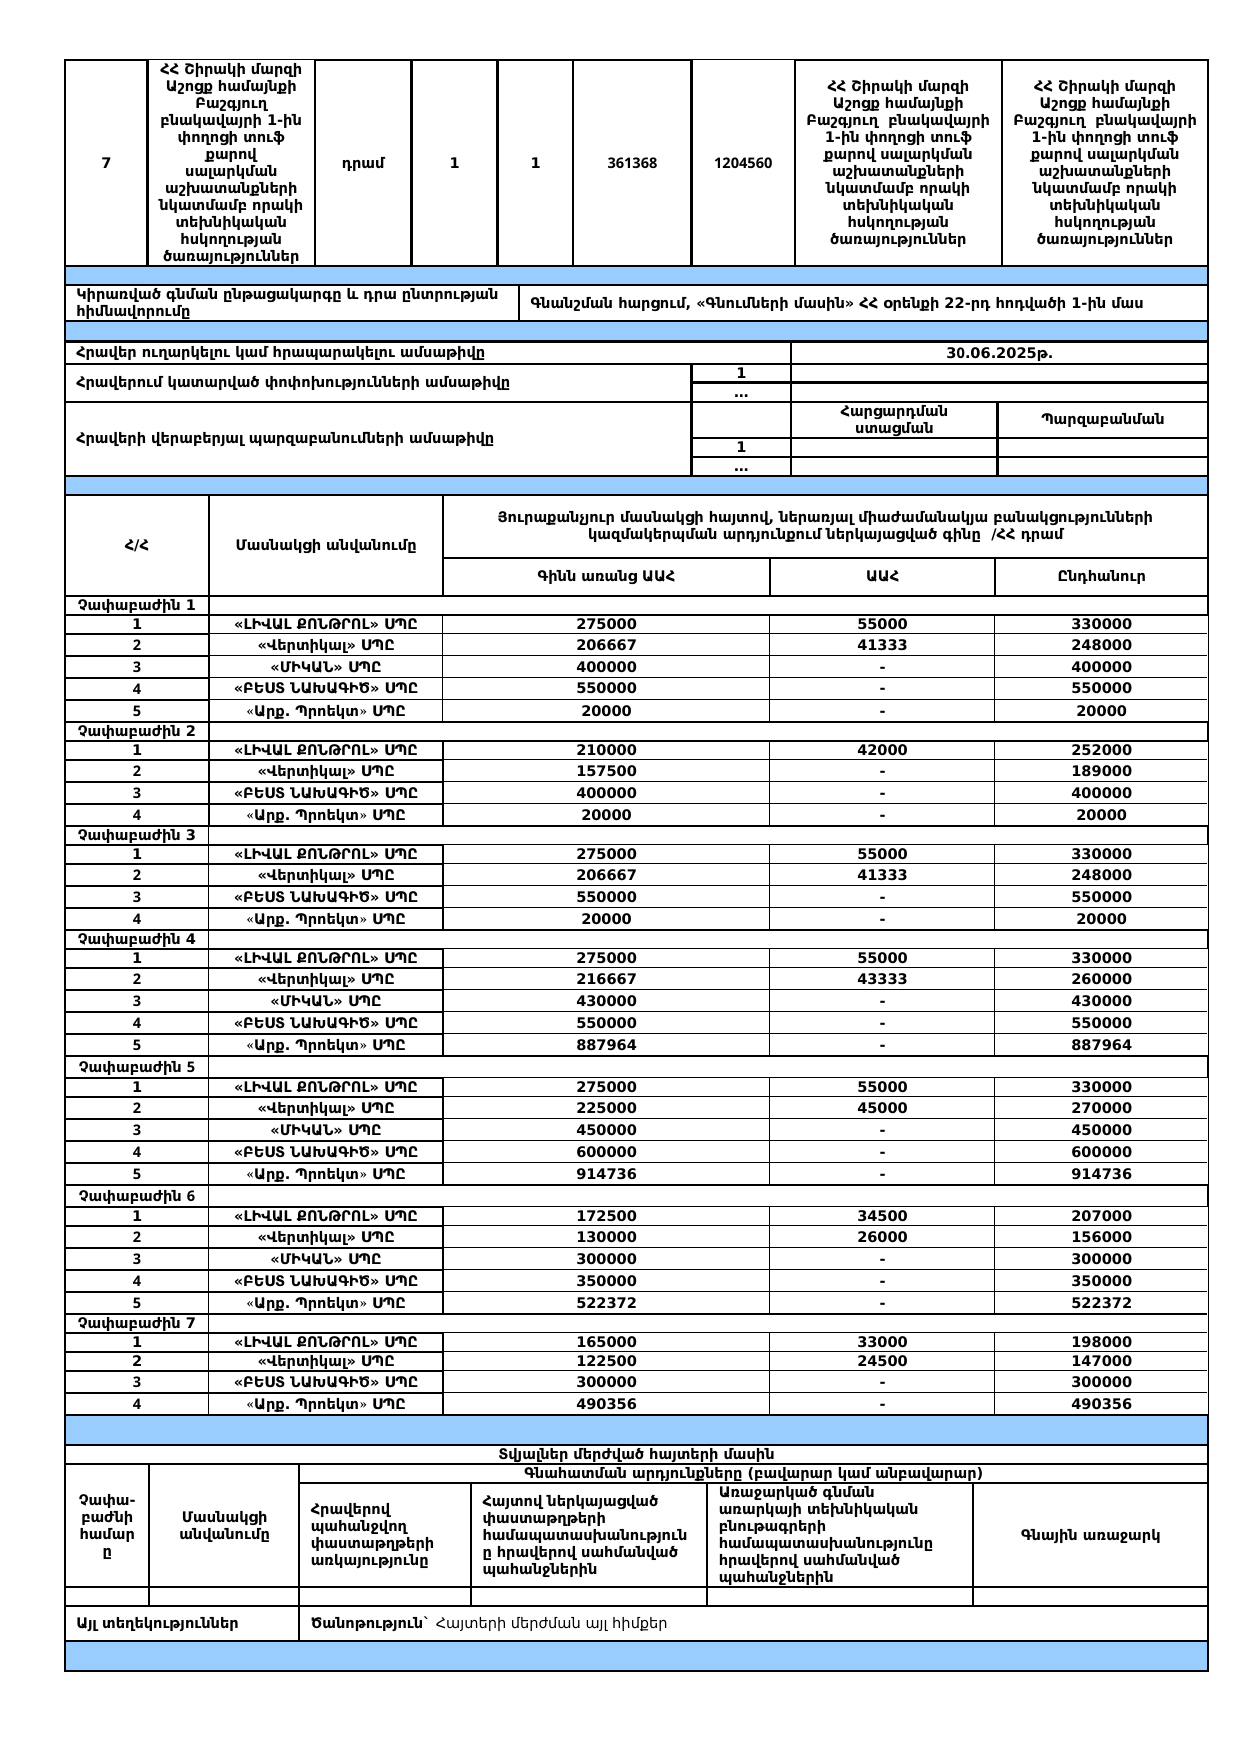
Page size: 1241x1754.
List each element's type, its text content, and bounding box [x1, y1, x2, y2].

table_cell 350000 [444, 1270, 769, 1291]
table_cell 600000 [995, 1140, 1208, 1162]
table_cell 55000 [770, 845, 994, 863]
table_cell Գինն առանց ԱԱՀ [444, 559, 769, 595]
table_cell «ԲԵՍՏ ՆԱԽԱԳԻԾ» ՍՊԸ [210, 783, 442, 803]
table_cell 5 [66, 701, 208, 721]
table_cell Արք. Պրոեկտ ՍՊԸ [209, 1164, 442, 1184]
table_cell 248000 [995, 633, 1208, 655]
table_cell 172500 [444, 1207, 769, 1225]
table_cell 330000 [995, 845, 1208, 863]
table_cell «ՄԻԿԱՆ» ՍՊԸ [209, 991, 442, 1011]
table_cell [693, 403, 790, 437]
table_cell - [770, 990, 994, 1011]
table_cell 4 [66, 805, 208, 825]
table_cell 130000 [444, 1226, 769, 1247]
table_cell 1 [693, 439, 790, 456]
table_cell 206667 [444, 864, 769, 885]
table_cell - [770, 782, 994, 803]
table_cell - [770, 760, 994, 781]
table_cell ՀՀ Շիրակի մարզի Աշոցք համայնքի Բաշգյուղ բնակավայրի 1-ին փողոցի տուֆ քարով սալարկման աշխատանքների նկատմամբ որակի տեխնիկական հսկողության ծառայություններ [1003, 61, 1207, 265]
table_cell [66, 267, 1207, 284]
table_cell 2 [66, 865, 208, 885]
table_cell 42000 [770, 742, 994, 759]
table_cell «Վերտիկալ» ՍՊԸ [209, 1353, 442, 1370]
table_cell - [770, 908, 994, 929]
table_cell Հ/Հ [66, 496, 208, 595]
table_cell - [770, 1034, 994, 1055]
table_cell 330000 [995, 949, 1208, 967]
table_cell 600000 [444, 1141, 769, 1162]
table_cell 914736 [444, 1163, 769, 1184]
table_cell 189000 [995, 759, 1208, 781]
table_cell 430000 [444, 990, 769, 1011]
table_cell 550000 [444, 1012, 769, 1033]
table_cell Հարցարդման ստացման [792, 403, 996, 437]
table_cell Կիրառված գնման ընթացակարգը և դրա ընտրության հիմնավորումը [66, 286, 518, 320]
table_cell [150, 1588, 298, 1605]
table_cell «Վերտիկալ» ՍՊԸ [209, 1227, 442, 1247]
table_cell Ընդհանուր [996, 559, 1207, 595]
table_cell 41333 [770, 634, 994, 655]
table_cell 887964 [995, 1033, 1208, 1055]
table_cell 55000 [770, 949, 994, 967]
table_cell - [770, 1393, 994, 1414]
table_cell [792, 365, 1207, 381]
table_cell «ԲԵՍՏ ՆԱԽԱԳԻԾ» ՍՊԸ [209, 1142, 442, 1162]
table_cell - [770, 1119, 994, 1140]
table_cell 20000 [444, 908, 769, 929]
table_cell 3 [66, 1372, 208, 1392]
table_cell … [693, 384, 790, 401]
table_cell «ԼԻՎԱԼ ՔՈՆԹՐՈԼ» ՍՊԸ [210, 616, 442, 633]
table_cell 550000 [443, 678, 769, 699]
table_cell 3 [66, 1120, 208, 1140]
table_cell - [770, 1292, 994, 1313]
table_cell 248000 [995, 863, 1208, 885]
table_cell 3 [66, 991, 208, 1011]
table_cell 400000 [444, 782, 769, 803]
table_cell 55000 [770, 616, 994, 633]
table_cell 252000 [995, 742, 1208, 759]
table_cell 3 [66, 657, 208, 677]
table_cell Գնային առաջարկ [974, 1484, 1207, 1586]
table_cell «ՄԻԿԱՆ» ՍՊԸ [210, 656, 442, 677]
table_cell - [770, 1248, 994, 1269]
table_cell 26000 [770, 1226, 994, 1247]
table_cell «Վերտիկալ» ՍՊԸ [209, 969, 442, 989]
table_cell «Վերտիկալ» ՍՊԸ [210, 634, 442, 655]
table_cell 4 [66, 909, 208, 929]
table_cell [472, 1588, 706, 1605]
table_cell [708, 1588, 972, 1605]
table_cell - [770, 678, 994, 699]
table_cell 3 [66, 1249, 208, 1269]
table_cell 1 [66, 950, 208, 967]
table_cell դրամ [316, 61, 410, 265]
table_cell 400000 [995, 781, 1208, 803]
table_cell «ԲԵՍՏ ՆԱԽԱԳԻԾ» ՍՊԸ [209, 1271, 442, 1291]
table_cell «ԼԻՎԱԼ ՔՈՆԹՐՈԼ» ՍՊԸ [209, 1334, 442, 1351]
table_cell [999, 439, 1207, 456]
table_cell Չափաբաժին 3 [66, 827, 208, 844]
table_cell - [770, 1141, 994, 1162]
table_cell «ՄԻԿԱՆ» ՍՊԸ [209, 1249, 442, 1269]
table_cell Չափաբաժին 4 [66, 931, 208, 948]
table_cell [210, 723, 1207, 740]
table_cell 3 [66, 887, 208, 907]
table_cell Չափաբաժին 6 [66, 1186, 208, 1206]
table_cell 1 [499, 61, 572, 265]
table_cell «Վերտիկալ» ՍՊԸ [210, 761, 442, 781]
table_cell 550000 [995, 885, 1208, 907]
table_cell 1 [66, 616, 208, 633]
table_cell 165000 [444, 1333, 769, 1351]
table_cell 122500 [444, 1352, 769, 1370]
table_cell 45000 [770, 1097, 994, 1118]
table_cell Արք. Պրոեկտ ՍՊԸ [209, 909, 442, 929]
table_cell 2 [66, 1227, 208, 1247]
table_cell 198000 [995, 1332, 1208, 1351]
table_cell 3 [66, 783, 208, 803]
table_cell Պարզաբանման [999, 403, 1207, 437]
table_cell Մասնակցի անվանումը [150, 1465, 298, 1586]
table_cell «ԼԻՎԱԼ ՔՈՆԹՐՈԼ» ՍՊԸ [209, 1208, 442, 1225]
table_cell 156000 [995, 1225, 1208, 1247]
table_cell - [770, 804, 994, 825]
table_cell - [770, 1163, 994, 1184]
table_cell 1 [66, 1334, 208, 1351]
table_cell 400000 [995, 655, 1208, 677]
table_cell Արք. Պրոեկտ ՍՊԸ [210, 805, 442, 825]
table_cell 2 [66, 969, 208, 989]
table_cell Չափաբաժին 5 [66, 1057, 208, 1077]
table_cell [66, 1416, 1207, 1444]
table_cell 41333 [770, 864, 994, 885]
table_cell Հրավերում կատարված փոփոխությունների ամսաթիվը [66, 365, 690, 401]
table_cell [999, 458, 1207, 475]
table_cell Չափա-բաժնի համարը [66, 1465, 148, 1586]
table_cell 490356 [995, 1392, 1208, 1414]
table_cell - [770, 656, 994, 677]
table_cell 5 [66, 1164, 208, 1184]
table_cell 275000 [444, 949, 769, 967]
table_cell 270000 [995, 1096, 1208, 1118]
table_cell 550000 [995, 677, 1208, 699]
table_cell 300000 [995, 1370, 1208, 1392]
table_cell 2 [66, 635, 208, 655]
table_cell Յուրաքանչյուր մասնակցի հայտով, ներառյալ միաժամանակյա բանակցությունների կազմակերպման արդյունքում ներկայացված գինը /ՀՀ դրամ [444, 496, 1207, 557]
table_cell 330000 [995, 616, 1208, 633]
table_cell 522372 [995, 1291, 1208, 1313]
table_cell 1 [66, 1079, 208, 1096]
table_cell Արք. Պրոեկտ ՍՊԸ [209, 1035, 442, 1055]
table_cell - [770, 1012, 994, 1033]
table_cell [66, 322, 1207, 340]
table_cell 157500 [444, 760, 769, 781]
table_cell 2 [66, 761, 208, 781]
table_cell [209, 1057, 1207, 1077]
table_cell 55000 [770, 1078, 994, 1096]
table_cell 2 [66, 1098, 208, 1118]
table_cell 5 [66, 1293, 208, 1313]
table_cell 225000 [444, 1097, 769, 1118]
table_cell 330000 [995, 1078, 1208, 1096]
table_cell Տվյալներ մերժված հայտերի մասին [66, 1446, 1207, 1463]
table_cell Արք. Պրոեկտ ՍՊԸ [209, 1394, 442, 1414]
table_cell 4 [66, 1013, 208, 1033]
table_cell 206667 [443, 634, 769, 655]
table_cell 34500 [770, 1207, 994, 1225]
table_cell 400000 [443, 656, 769, 677]
table_cell 4 [66, 1142, 208, 1162]
table_cell - [770, 1371, 994, 1392]
table_cell 1 [413, 61, 496, 265]
table_cell Գնահատման արդյունքները (բավարար կամ անբավարար) [300, 1465, 1207, 1482]
table_cell 4 [66, 1394, 208, 1414]
table_cell 147000 [995, 1351, 1208, 1370]
table_cell 260000 [995, 967, 1208, 989]
table_cell 490356 [444, 1393, 769, 1414]
table_cell 522372 [444, 1292, 769, 1313]
table_cell 4 [66, 679, 208, 699]
table_cell «ԼԻՎԱԼ ՔՈՆԹՐՈԼ» ՍՊԸ [209, 950, 442, 967]
table_cell [792, 384, 1207, 401]
table_cell 210000 [444, 742, 769, 759]
table_cell 914736 [995, 1162, 1208, 1184]
table_cell «ԼԻՎԱԼ ՔՈՆԹՐՈԼ» ՍՊԸ [209, 1079, 442, 1096]
table_cell 33000 [770, 1333, 994, 1351]
table_cell «ԲԵՍՏ ՆԱԽԱԳԻԾ» ՍՊԸ [209, 1372, 442, 1392]
table_cell 275000 [444, 1078, 769, 1096]
table_cell [974, 1588, 1207, 1605]
table_cell 275000 [444, 845, 769, 863]
table_cell 1 [66, 846, 208, 863]
table_cell «ԲԵՍՏ ՆԱԽԱԳԻԾ» ՍՊԸ [209, 887, 442, 907]
table_cell [66, 1642, 1207, 1670]
table_cell 24500 [770, 1352, 994, 1370]
table_cell Գնանշման հարցում, «Գնումների մասին» ՀՀ օրենքի 22-րդ հոդվածի 1-ին մաս [520, 286, 1207, 320]
table_cell 887964 [444, 1034, 769, 1055]
table_cell 20000 [443, 700, 769, 721]
table_cell 361368 [574, 61, 690, 265]
table_cell «Վերտիկալ» ՍՊԸ [209, 865, 442, 885]
table_cell «ԼԻՎԱԼ ՔՈՆԹՐՈԼ» ՍՊԸ [210, 742, 442, 759]
table_cell 1 [66, 1208, 208, 1225]
table_cell 4 [66, 1271, 208, 1291]
table_cell - [770, 1270, 994, 1291]
table_cell 216667 [444, 968, 769, 989]
table_cell 300000 [444, 1371, 769, 1392]
table_cell [66, 1588, 148, 1605]
table_cell ՀՀ Շիրակի մարզի Աշոցք համայնքի Բաշգյուղ բնակավայրի 1-ին փողոցի տուֆ քարով սալարկման աշխատանքների նկատմամբ որակի տեխնիկական հսկողության ծառայություններ [796, 61, 1001, 265]
table_cell Արք. Պրոեկտ ՍՊԸ [210, 700, 442, 721]
table_cell 350000 [995, 1269, 1208, 1291]
table_cell Չափաբաժին 1 [66, 597, 208, 614]
table_cell 20000 [995, 803, 1208, 825]
table_cell [209, 931, 1207, 948]
table_cell «ԼԻՎԱԼ ՔՈՆԹՐՈԼ» ՍՊԸ [209, 846, 442, 863]
table_cell [210, 597, 1207, 614]
table_cell [792, 439, 996, 456]
table_cell 450000 [995, 1118, 1208, 1140]
table_cell 550000 [995, 1011, 1208, 1033]
table_cell Այլ տեղեկություններ [66, 1607, 298, 1640]
table_cell Մասնակցի անվանումը [210, 496, 442, 595]
table_cell - [770, 886, 994, 907]
table_cell 1 [66, 742, 208, 759]
table_cell 300000 [444, 1248, 769, 1269]
table_cell «ԲԵՍՏ ՆԱԽԱԳԻԾ» ՍՊԸ [209, 1013, 442, 1033]
table_cell 20000 [444, 804, 769, 825]
table_cell 2 [66, 1353, 208, 1370]
table_cell Հրավերով պահանջվող փաստաթղթերի առկայությունը [300, 1484, 470, 1586]
table_cell - [770, 700, 994, 721]
table_cell 7 [66, 61, 146, 265]
table_cell 30.06.2025թ. [792, 343, 1207, 362]
table_cell … [693, 458, 790, 475]
table_cell Հայտով ներկայացված փաստաթղթերի համապատասխանությունը հրավերով սահմանված պահանջներին [472, 1484, 706, 1586]
table_cell ՀՀ Շիրակի մարզի Աշոցք համայնքի Բաշգյուղ բնակավայրի 1-ին փողոցի տուֆ քարով սալարկման աշխատանքների նկատմամբ որակի տեխնիկական հսկողության ծառայություններ [149, 60, 314, 265]
table_cell [209, 1313, 1208, 1332]
table_cell [792, 458, 996, 475]
table_cell 275000 [443, 616, 769, 633]
table_cell 450000 [444, 1119, 769, 1140]
table_cell 5 [66, 1035, 208, 1055]
table_cell «ՄԻԿԱՆ» ՍՊԸ [209, 1120, 442, 1140]
table_cell Ծանոթություն` Հայտերի մերժման այլ հիմքեր [300, 1607, 1207, 1640]
table_cell 1204560 [693, 60, 794, 265]
table_cell «ԲԵՍՏ ՆԱԽԱԳԻԾ» ՍՊԸ [210, 678, 442, 699]
table_cell 430000 [995, 989, 1208, 1011]
table_cell 1 [693, 365, 790, 381]
table_cell Չափաբաժին 2 [66, 723, 208, 740]
table_cell «Վերտիկալ» ՍՊԸ [209, 1098, 442, 1118]
table_cell Արք. Պրոեկտ ՍՊԸ [209, 1293, 442, 1313]
table_cell [300, 1588, 470, 1605]
table_cell 550000 [444, 886, 769, 907]
table_cell [209, 1186, 1207, 1206]
table_cell [209, 827, 1207, 844]
table_cell 300000 [995, 1247, 1208, 1269]
table_cell Հրավերի վերաբերյալ պարզաբանումների ամսաթիվը [66, 403, 690, 475]
table_cell 20000 [995, 699, 1208, 721]
table_cell [66, 477, 1207, 494]
table_cell 20000 [995, 907, 1208, 929]
table_cell Չափաբաժին 7 [66, 1315, 208, 1332]
table_cell Առաջարկած գնման առարկայի տեխնիկական բնութագրերի համապատասխանությունը հրավերով սահմանված պահանջներին [708, 1484, 972, 1586]
table_cell 43333 [770, 968, 994, 989]
table_cell Հրավեր ուղարկելու կամ հրապարակելու ամսաթիվը [66, 343, 790, 362]
table_cell ԱԱՀ [771, 559, 994, 595]
table_cell 207000 [995, 1207, 1208, 1225]
